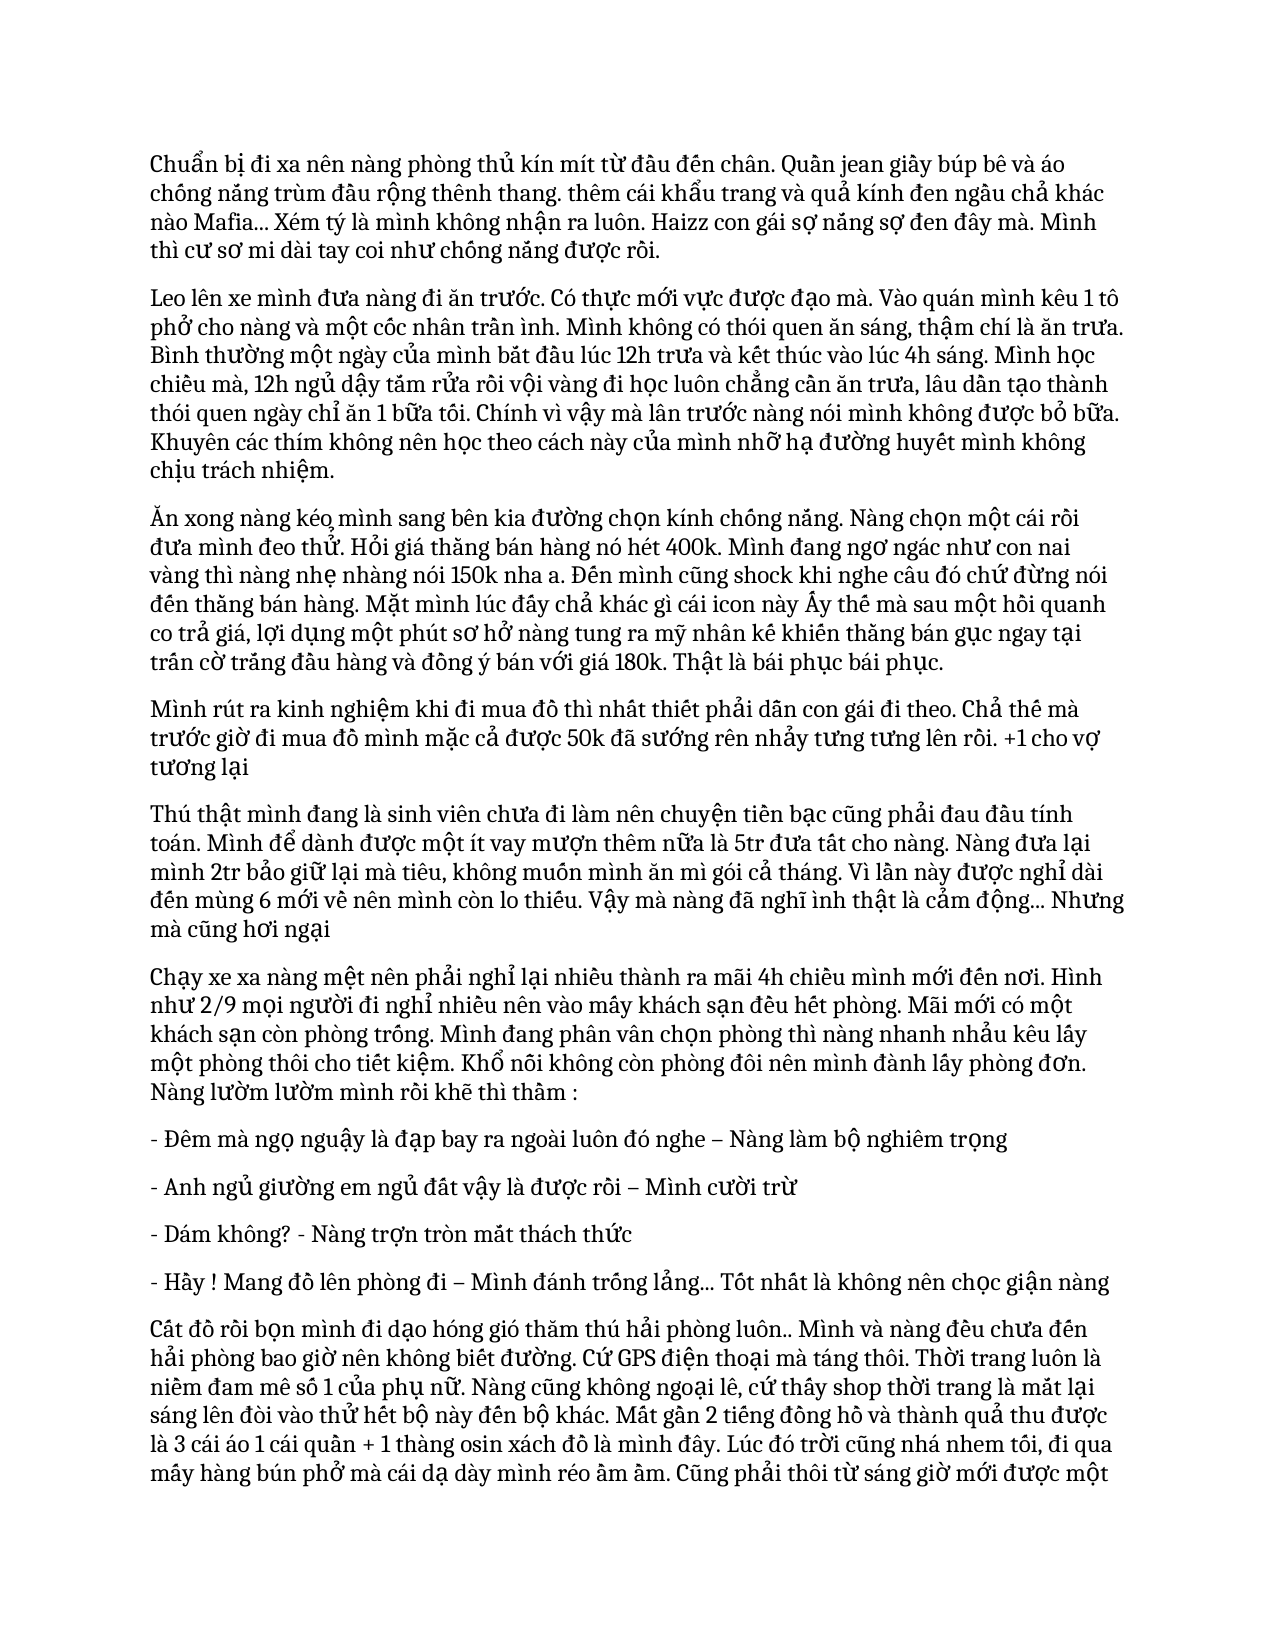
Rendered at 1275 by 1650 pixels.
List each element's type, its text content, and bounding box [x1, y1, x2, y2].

text - Anh ngủ giường em ngủ đất vậy là được rồi – Mình cười trừ [150, 1172, 1125, 1201]
text Leo lên xe mình đưa nàng đi ăn trước. Có thực mới vực được đạo mà. Vào quán mình kêu 1 tô phở cho nàng và một cốc nhân trần ình. Mình không có thói quen ăn sáng, thậm chí là ăn trưa. Bình thường một ngày của mình bắt đầu lúc 12h trưa và kết thúc vào lúc 4h sáng. Mình học chiều mà, 12h ngủ dậy tắm rửa rồi vội vàng đi học luôn chẳng cần ăn trưa, lâu dần tạo thành thói quen ngày chỉ ăn 1 bữa tối. Chính vì vậy mà lân trước nàng nói mình không được bỏ bữa. Khuyên các thím không nên học theo cách này của mình nhỡ hạ đường huyết mình không chịu trách nhiệm. [150, 284, 1125, 485]
text - Dám không? - Nàng trợn tròn mắt thách thức [150, 1220, 1125, 1249]
text Chuẩn bị đi xa nên nàng phòng thủ kín mít từ đầu đến chân. Quần jean giầy búp bê và áo chống nắng trùm đầu rộng thênh thang. thêm cái khẩu trang và quả kính đen ngầu chả khác nào Mafia... Xém tý là mình không nhận ra luôn. Haizz con gái sợ nắng sợ đen đây mà. Mình thì cư sơ mi dài tay coi như chống nắng được rồi. [150, 150, 1125, 265]
text - Hầy ! Mang đồ lên phòng đi – Mình đánh trống lảng... Tốt nhất là không nên chọc giận nàng [150, 1267, 1125, 1296]
text Thú thật mình đang là sinh viên chưa đi làm nên chuyện tiền bạc cũng phải đau đầu tính toán. Mình để dành được một ít vay mượn thêm nữa là 5tr đưa tất cho nàng. Nàng đưa lại mình 2tr bảo giữ lại mà tiêu, không muốn mình ăn mì gói cả tháng. Vì lần này được nghỉ dài đến mùng 6 mới về nên mình còn lo thiếu. Vậy mà nàng đã nghĩ ình thật là cảm động... Nhưng mà cũng hơi ngại [150, 800, 1125, 944]
text - Đêm mà ngọ nguậy là đạp bay ra ngoài luôn đó nghe – Nàng làm bộ nghiêm trọng [150, 1125, 1125, 1154]
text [150, 1315, 1125, 1487]
text Chạy xe xa nàng mệt nên phải nghỉ lại nhiều thành ra mãi 4h chiều mình mới đến nơi. Hình như 2/9 mọi người đi nghỉ nhiều nên vào mấy khách sạn đều hết phòng. Mãi mới có một khách sạn còn phòng trống. Mình đang phân vân chọn phòng thì nàng nhanh nhảu kêu lấy một phòng thôi cho tiết kiệm. Khổ nỗi không còn phòng đôi nên mình đành lấy phòng đơn. Nàng lườm lườm mình rồi khẽ thì thầm : [150, 962, 1125, 1106]
text Ăn xong nàng kéo mình sang bên kia đường chọn kính chống nắng. Nàng chọn một cái rồi đưa mình đeo thử̉. Hỏi giá thằng bán hàng nó hét 400k. Mình đang ngơ ngác như con nai vàng thì nàng nhẹ nhàng nói 150k nha a. Đến mình cũng shock khi nghe câu đó chứ đừng nói đến thằng bán hàng. Mặt mình lúc đấy chả khác gì cái icon này Ấy thế mà sau một hồi quanh co trả giá, lợi dụng một phút sơ hở nàng tung ra mỹ nhân kế khiến thằng bán gục ngay tại trấn cờ trắng đầu hàng và đồng ý bán với giá 180k. Thật là bái phục bái phục. [150, 504, 1125, 676]
text Mình rút ra kinh nghiệm khi đi mua đồ thì nhất thiết phải dẫn con gái đi theo. Chả thế mà trước giờ đi mua đồ mình mặc cả được 50k đã sướng rên nhảy tưng tưng lên rồi. +1 cho vợ tương lại [150, 695, 1125, 781]
